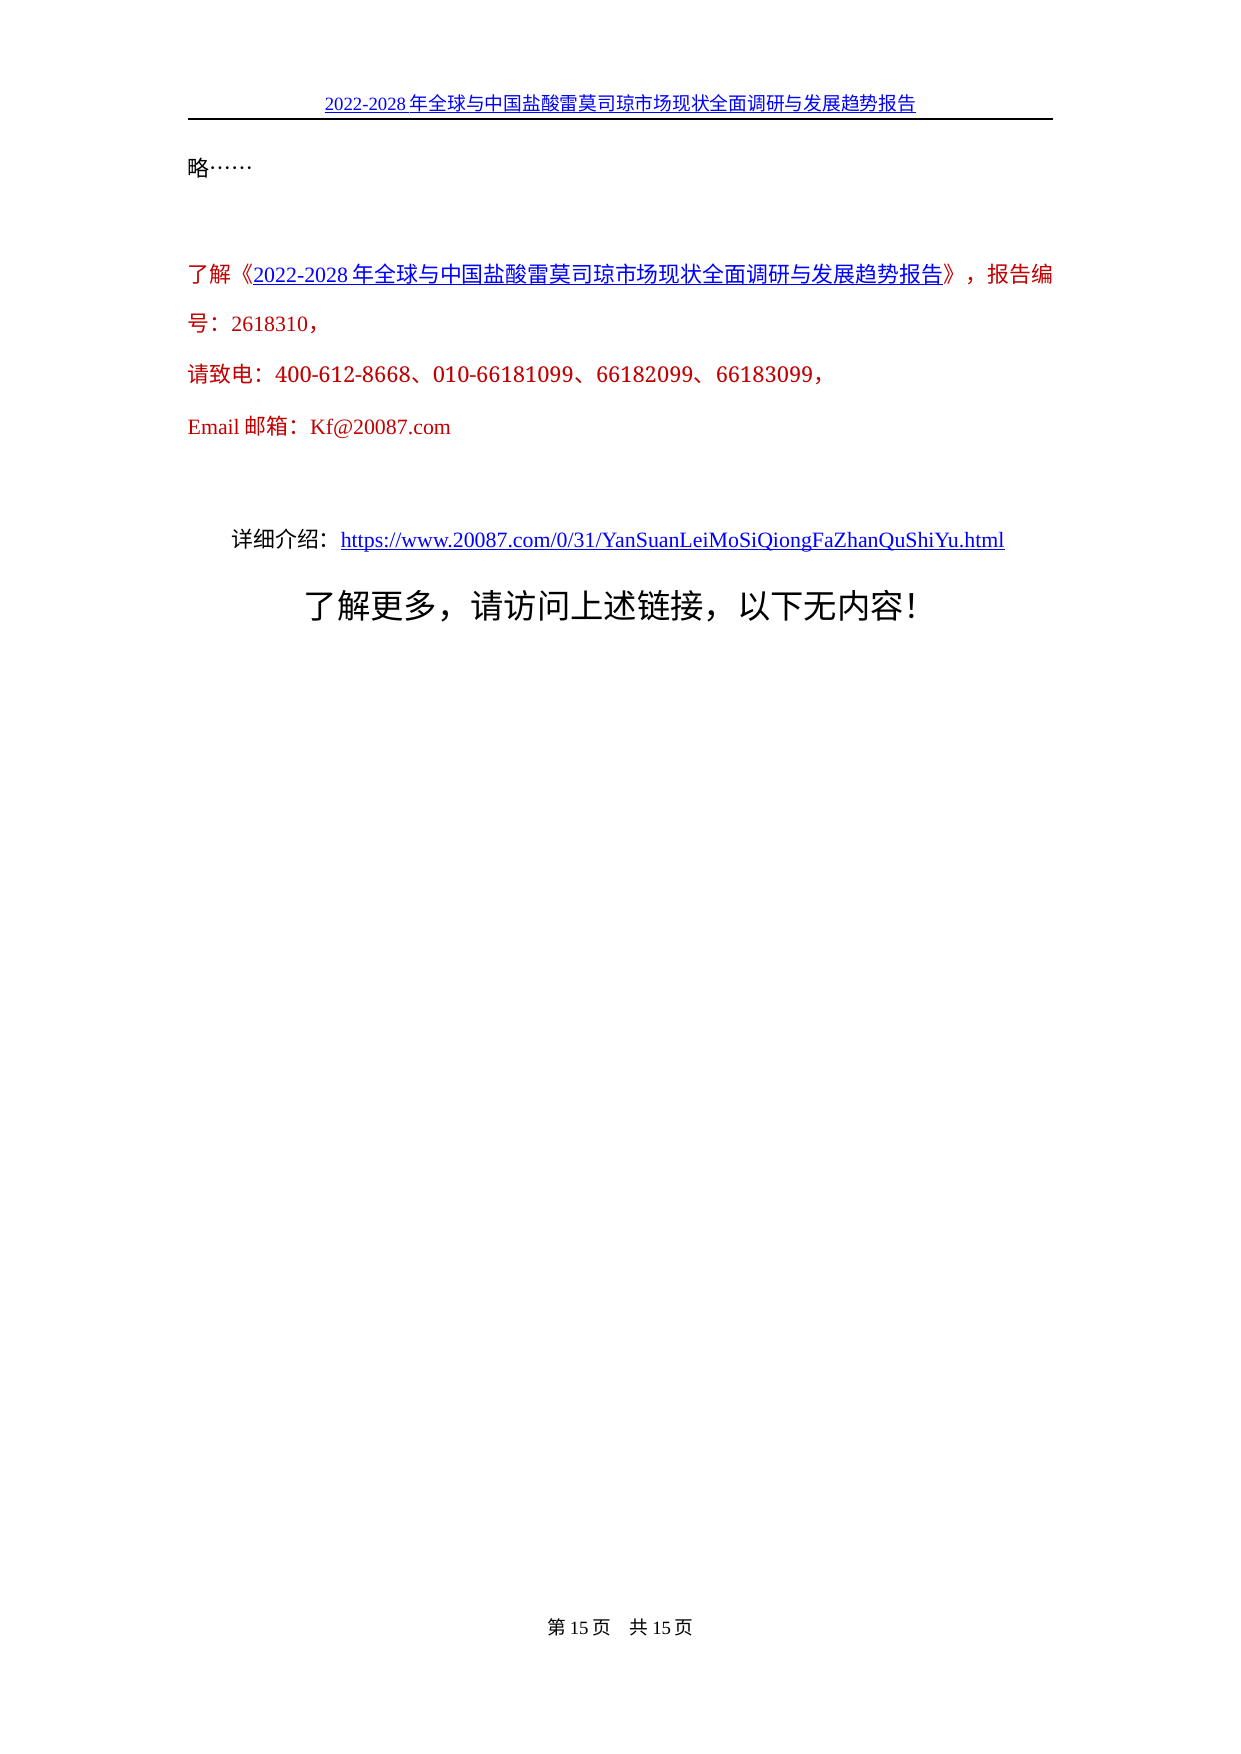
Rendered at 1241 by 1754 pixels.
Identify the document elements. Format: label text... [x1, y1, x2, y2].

text 了解《2022-2028年全球与中国盐酸雷莫司琼市场现状全面调研与发展趋势报告》，报告编号：2618310， [187, 257, 1053, 338]
text 详细介绍：https://www.20087.com/0/31/YanSuanLeiMoSiQiongFaZhanQuShiYu.html [187, 521, 1053, 554]
text 请致电：400-612-8668、010-66181099、66182099、66183099， [187, 357, 1053, 389]
title 了解更多，请访问上述链接，以下无内容！ [187, 571, 1053, 636]
text Email邮箱：Kf@20087.com [187, 408, 1053, 441]
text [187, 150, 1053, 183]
